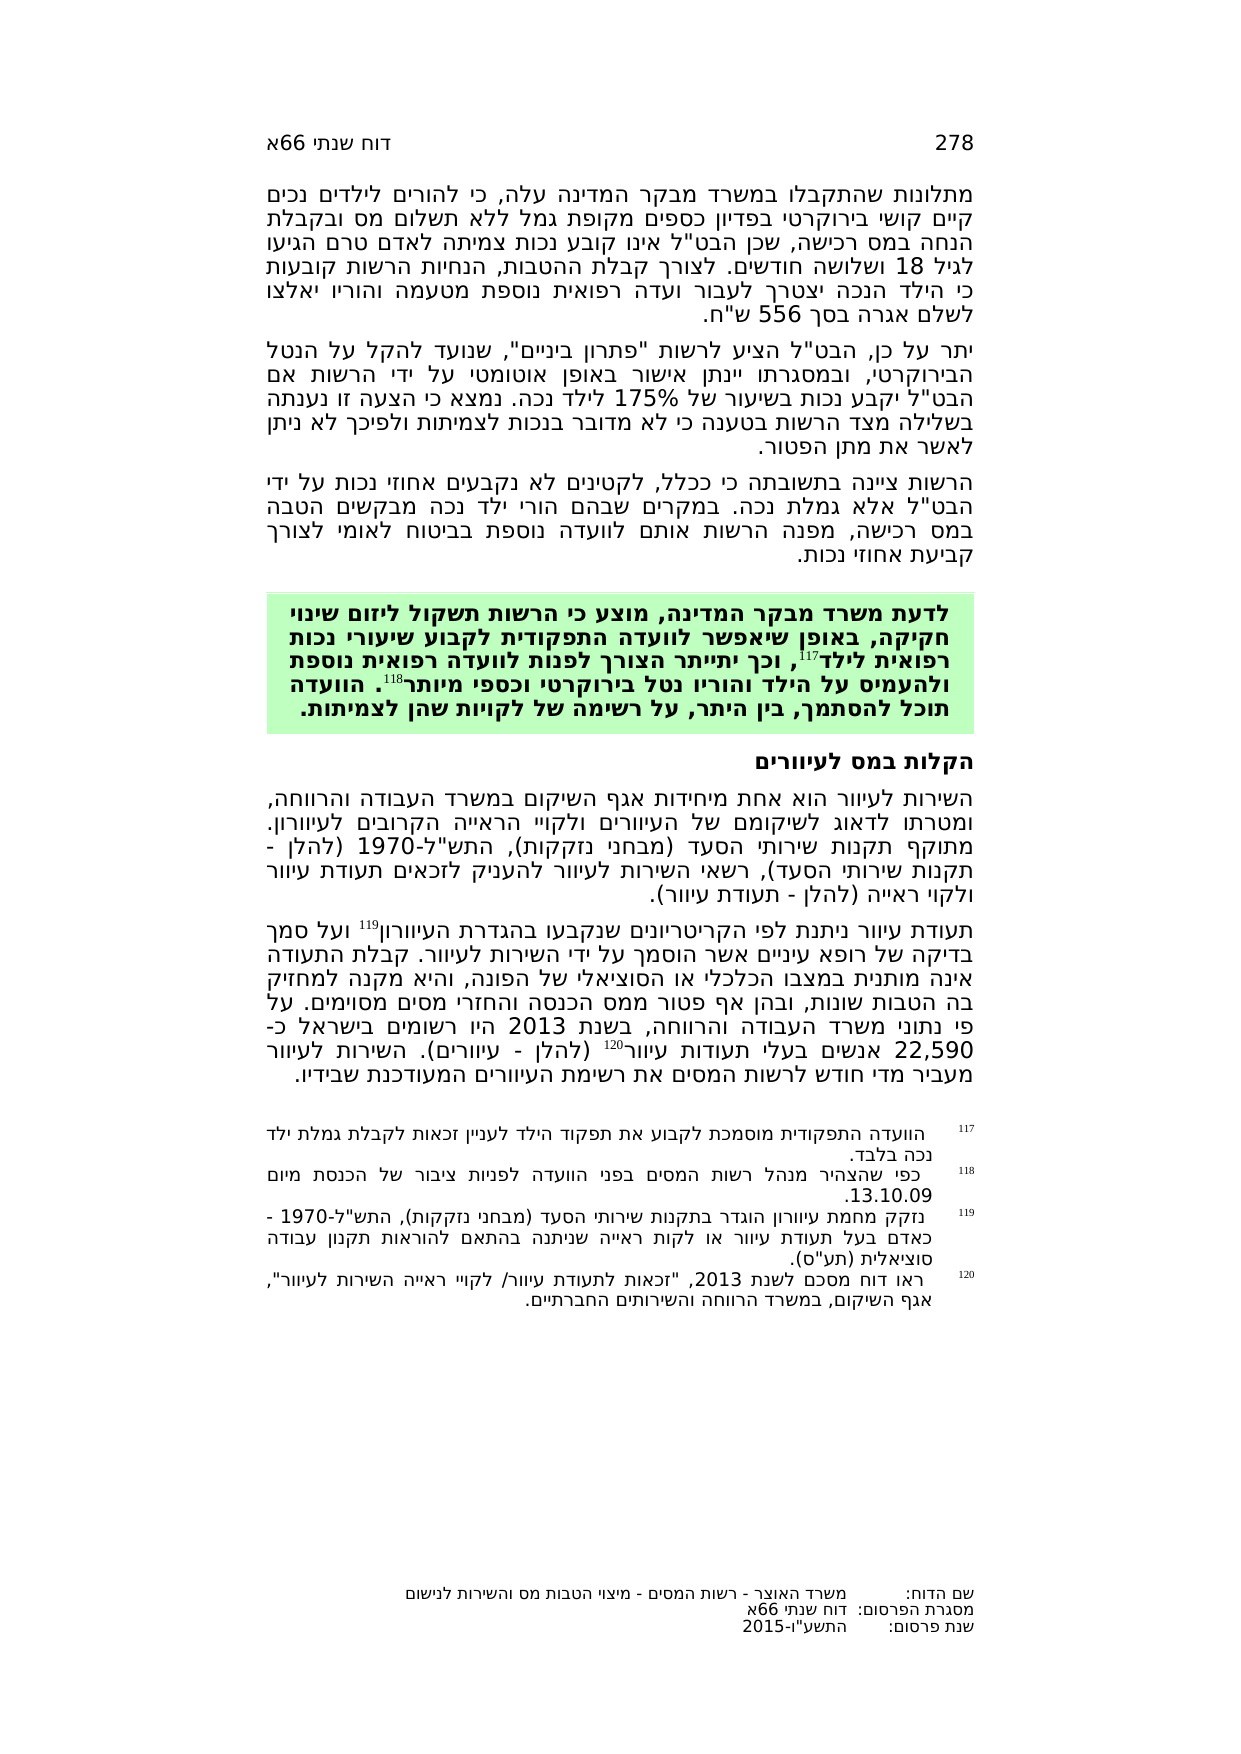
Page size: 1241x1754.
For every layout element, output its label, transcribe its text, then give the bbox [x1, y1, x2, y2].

text לדעת משרד מבקר המדינה, מוצע כי הרשות תשקול ליזום שינוי חקיקה, באופן שיאפשר לוועדה התפקודית לקבוע שיעורי נכות רפואית לילד, וכך יתייתר הצורך לפנות לוועדה רפואית נוספת ולהעמיס על הילד והוריו נטל בירוקרטי וכספי מיותר. הוועדה תוכל להסתמך, בין היתר, על רשימה של לקויות שהן לצמיתות. [267, 594, 974, 734]
text הקלות במס לעיוורים [266, 748, 974, 775]
text השירות לעיוור הוא אחת מיחידות אגף השיקום במשרד העבודה והרווחה, ומטרתו לדאוג לשיקומם של העיוורים ולקויי הראייה הקרובים לעיוורון. מתוקף תקנות שירותי הסעד (מבחני נזקקות), התש"ל-1970 (להלן - תקנות שירותי הסעד), רשאי השירות לעיוור להעניק לזכאים תעודת עיוור ולקוי ראייה (להלן - תעודת עיוור). [266, 787, 974, 907]
text הרשות ציינה בתשובתה כי ככלל, לקטינים לא נקבעים אחוזי נכות על ידי הבט"ל אלא גמלת נכה. במקרים שבהם הורי ילד נכה מבקשים הטבה במס רכישה, מפנה הרשות אותם לוועדה נוספת בביטוח לאומי לצורך קביעת אחוזי נכות. [266, 472, 974, 567]
text מתלונות שהתקבלו במשרד מבקר המדינה עלה, כי להורים לילדים נכים קיים קושי בירוקרטי בפדיון כספים מקופת גמל ללא תשלום מס ובקבלת הנחה במס רכישה, שכן הבט"ל אינו קובע נכות צמיתה לאדם טרם הגיעו לגיל 18 ושלושה חודשים. לצורך קבלת ההטבות, הנחיות הרשות קובעות כי הילד הנכה יצטרך לעבור ועדה רפואית נוספת מטעמה והוריו יאלצו לשלם אגרה בסך 556 ש"ח. [266, 183, 974, 327]
text תעודת עיוור ניתנת לפי הקריטריונים שנקבעו בהגדרת העיוורון ועל סמך בדיקה של רופא עיניים אשר הוסמך על ידי השירות לעיוור. קבלת התעודה אינה מותנית במצבו הכלכלי או הסוציאלי של הפונה, והיא מקנה למחזיק בה הטבות שונות, ובהן אף פטור ממס הכנסה והחזרי מסים מסוימים. על פי נתוני משרד העבודה והרווחה, בשנת 2013 היו רשומים בישראל כ-22,590 אנשים בעלי תעודות עיוור (להלן - עיוורים). השירות לעיוור מעביר מדי חודש לרשות המסים את רשימת העיוורים המעודכנת שבידיו. [266, 919, 974, 1087]
text יתר על כן, הבט"ל הציע לרשות "פתרון ביניים", שנועד להקל על הנטל הבירוקרטי, ובמסגרתו יינתן אישור באופן אוטומטי על ידי הרשות אם הבט"ל יקבע נכות בשיעור של 175% לילד נכה. נמצא כי הצעה זו נענתה בשלילה מצד הרשות בטענה כי לא מדובר בנכות לצמיתות ולפיכך לא ניתן לאשר את מתן הפטור. [266, 339, 974, 459]
